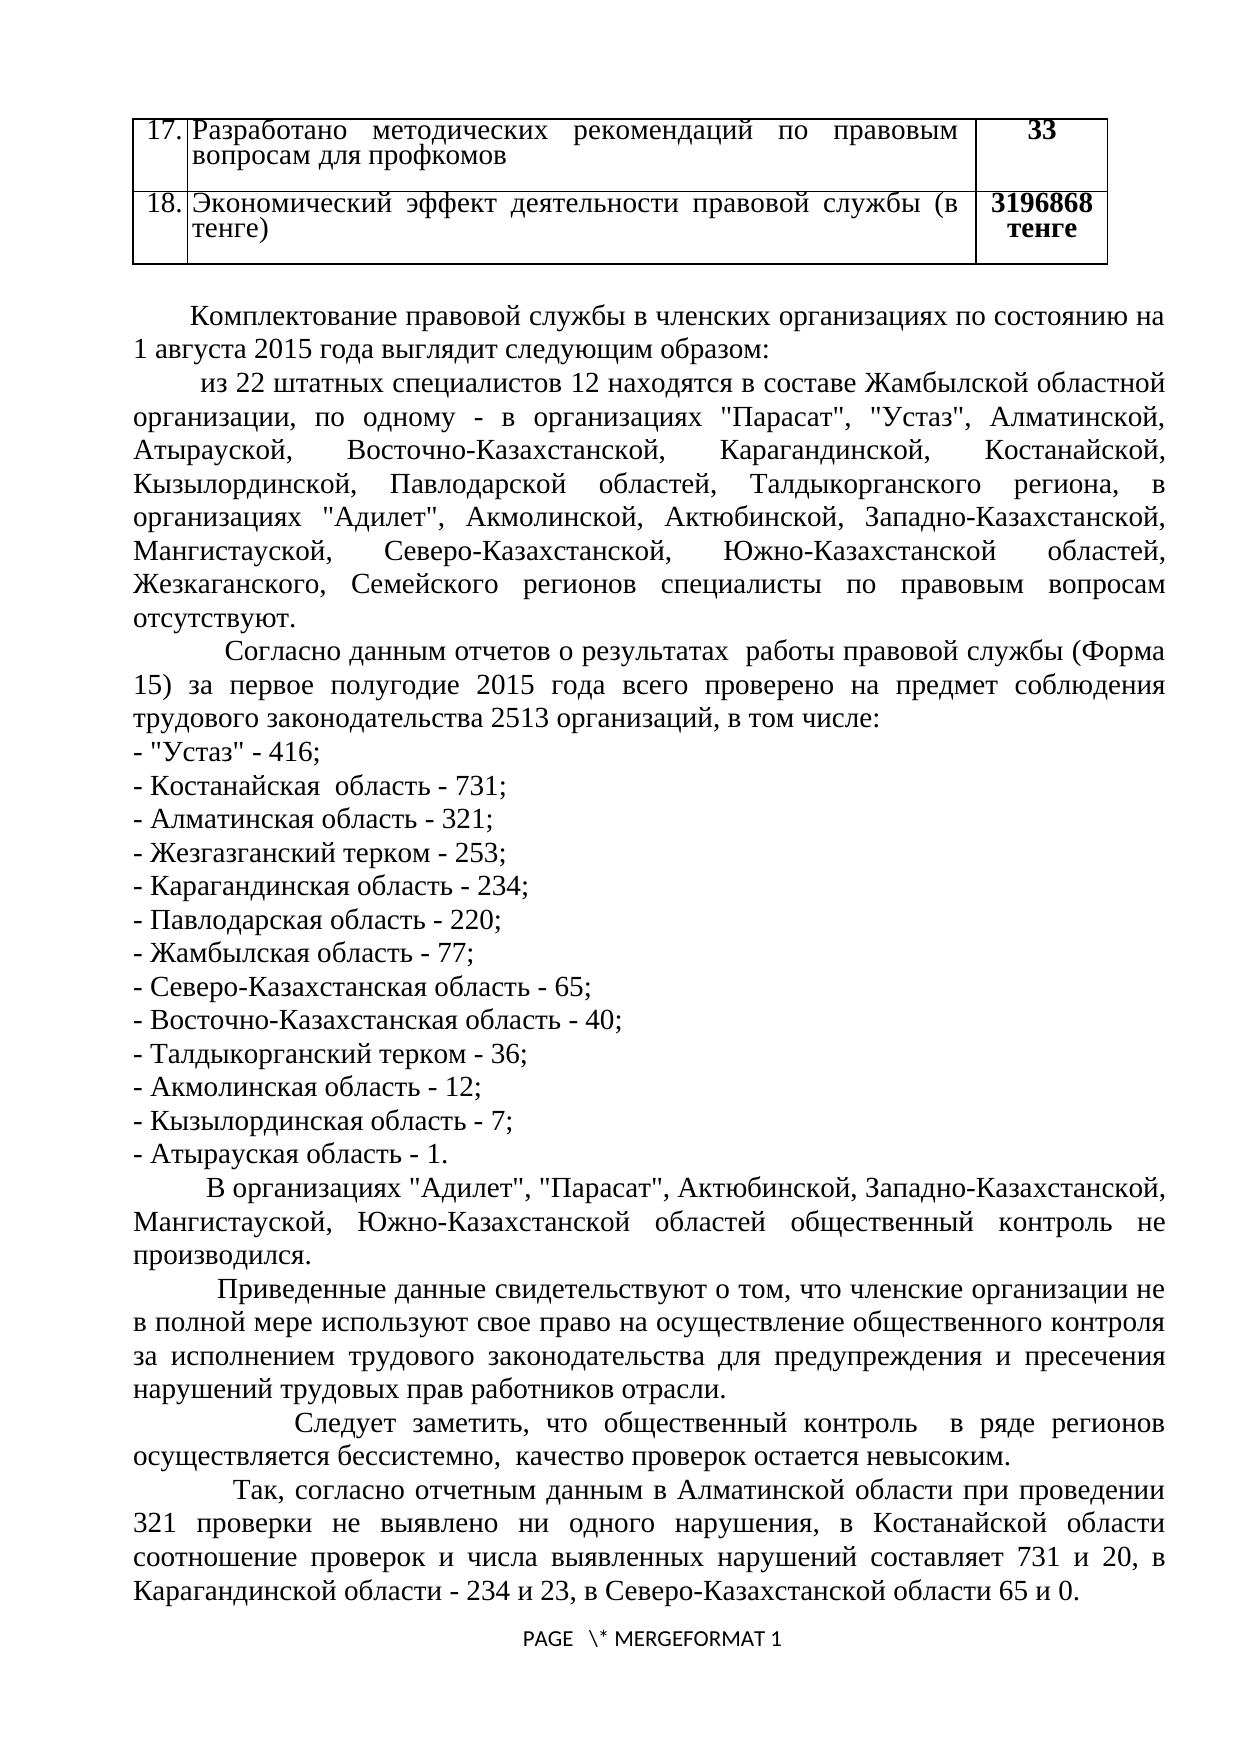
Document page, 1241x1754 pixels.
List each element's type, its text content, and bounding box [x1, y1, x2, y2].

text - Акмолинская область - 12; [133, 1069, 1167, 1103]
table_cell Разработано методических рекомендаций по правовым вопросам для профкомов [188, 120, 975, 191]
text Так, согласно отчетным данным в Алматинской области при проведении 321 проверки не выявлено ни одного нарушения, в Костанайской области соотношение проверок и числа выявленных нарушений составляет 731 и 20, в Карагандинской области - 234 и 23, в Северо-Казахстанской области 65 и 0. [133, 1472, 1167, 1606]
text из 22 штатных специалистов 12 находятся в составе Жамбылской областной организации, по одному - в организациях "Парасат", "Устаз", Алматинской, Атырауской, Восточно-Казахстанской, Карагандинской, Костанайской, Кызылординской, Павлодарской областей, Талдыкорганского региона, в организациях "Адилет", Акмолинской, Актюбинской, Западно-Казахстанской, Мангистауской, Северо-Казахстанской, Южно-Казахстанской областей, Жезкаганского, Семейского регионов специалисты по правовым вопросам отсутствуют. [133, 365, 1167, 633]
text - Карагандинская область - 234; [133, 868, 1167, 902]
text - Жезгазганский терком - 253; [133, 835, 1167, 868]
text - Восточно-Казахстанская область - 40; [133, 1002, 1167, 1036]
text - Костанайская область - 731; [133, 768, 1167, 801]
text - Талдыкорганский терком - 36; [133, 1036, 1167, 1069]
text - Жамбылская область - 77; [133, 935, 1167, 969]
table_cell 33 [977, 120, 1107, 191]
text Согласно данным отчетов о результатах работы правовой службы (Форма 15) за первое полугодие 2015 года всего проверено на предмет соблюдения трудового законодательства 2513 организаций, в том числе: [133, 633, 1167, 734]
table_cell Экономический эффект деятельности правовой службы (в тенге) [188, 192, 975, 263]
text - Алматинская область - 321; [133, 801, 1167, 835]
text - Кызылординская область - 7; [133, 1103, 1167, 1137]
table_cell 3196868 тенге [977, 192, 1107, 263]
text - Северо-Казахстанская область - 65; [133, 969, 1167, 1002]
text - "Устаз" - 416; [133, 734, 1167, 768]
text - Павлодарская область - 220; [133, 902, 1167, 935]
text Приведенные данные свидетельствуют о том, что членские организации не в полной мере используют свое право на осуществление общественного контроля за исполнением трудового законодательства для предупреждения и пресечения нарушений трудовых прав работников отрасли. [133, 1271, 1167, 1405]
text В организациях "Адилет", "Парасат", Актюбинской, Западно-Казахстанской, Мангистауской, Южно-Казахстанской областей общественный контроль не производился. [133, 1170, 1167, 1271]
text Комплектование правовой службы в членских организациях по состоянию на 1 августа 2015 года выглядит следующим образом: [133, 298, 1167, 365]
table_cell 17. [134, 120, 187, 191]
text Следует заметить, что общественный контроль в ряде регионов осуществляется бессистемно, качество проверок остается невысоким. [133, 1405, 1167, 1472]
text - Атырауская область - 1. [133, 1137, 1167, 1170]
table_cell 18. [134, 192, 187, 263]
